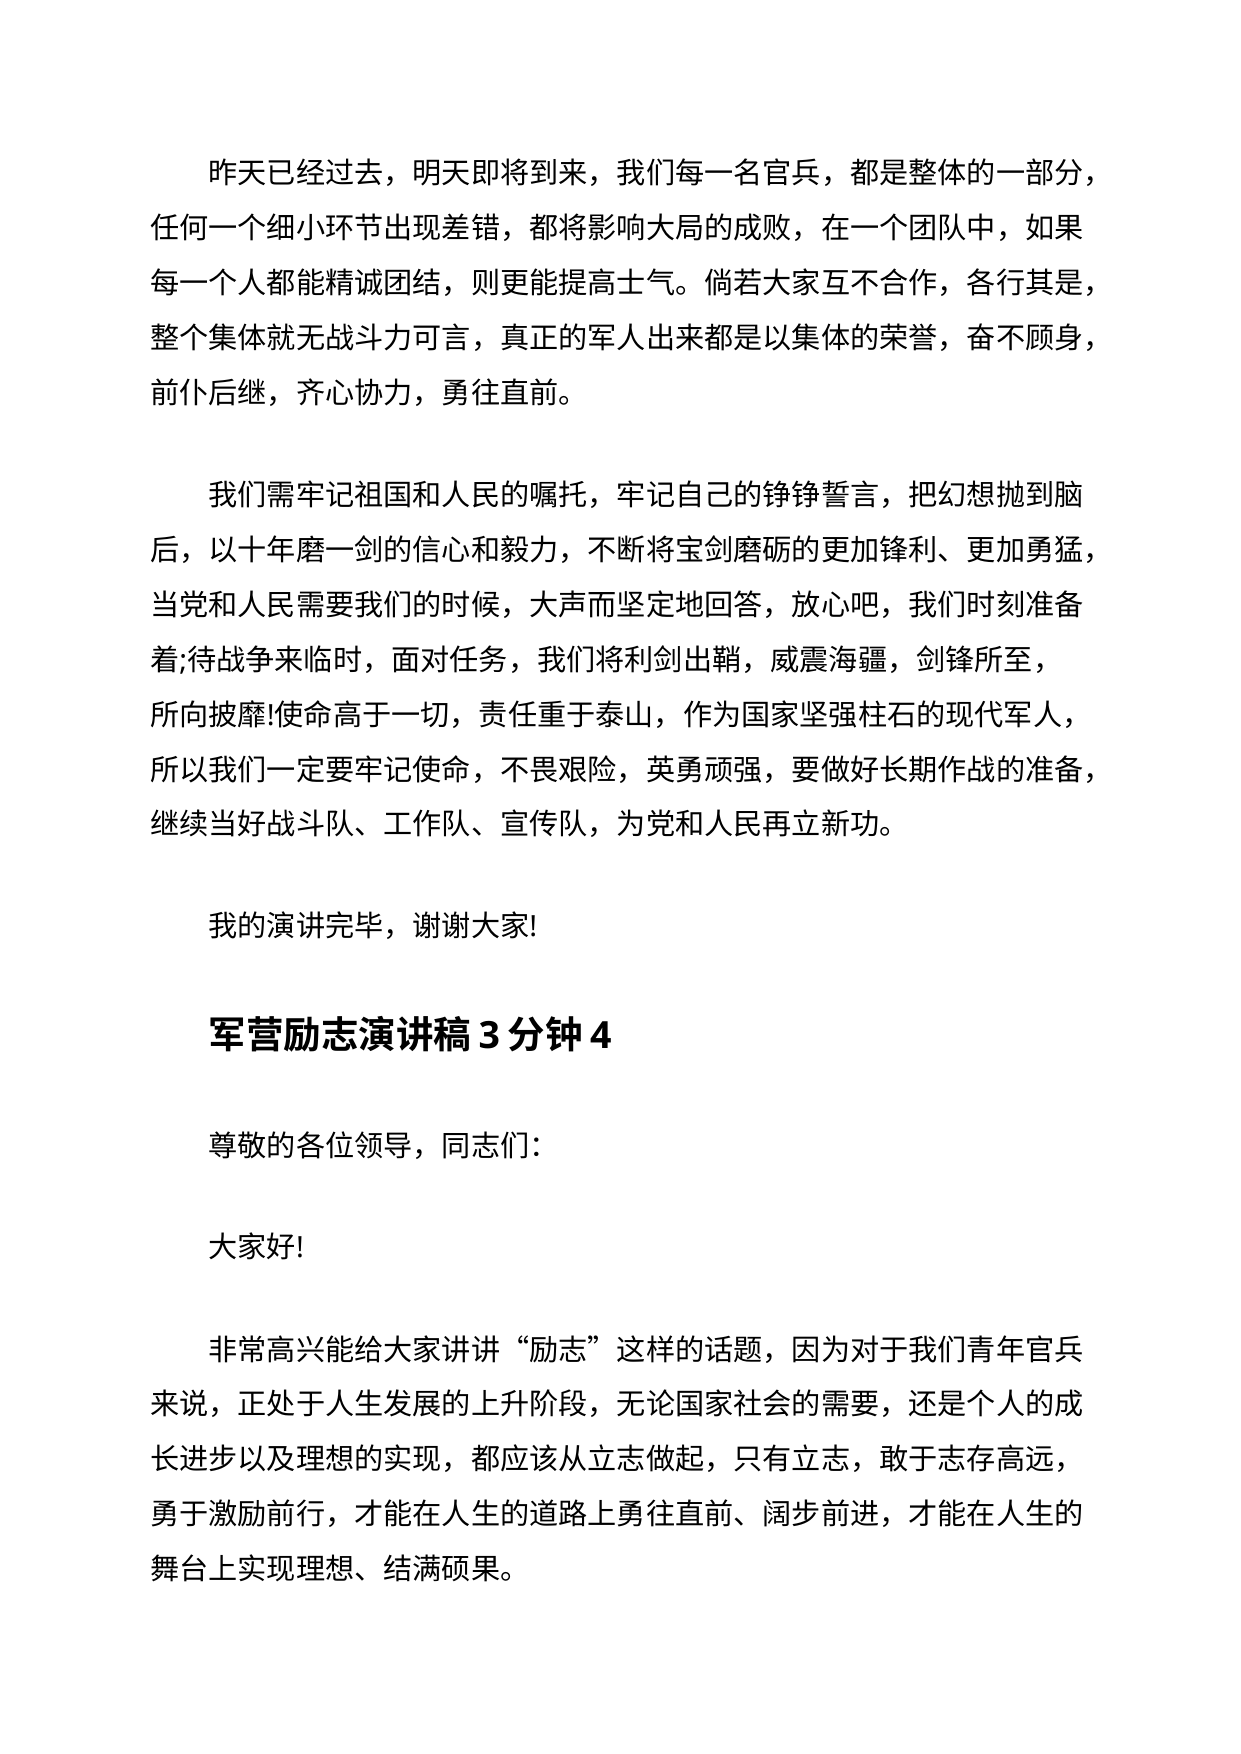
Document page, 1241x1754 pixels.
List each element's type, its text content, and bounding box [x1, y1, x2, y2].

text 我们需牢记祖国和人民的嘱托，牢记自己的铮铮誓言，把幻想抛到脑后，以十年磨一剑的信心和毅力，不断将宝剑磨砺的更加锋利、更加勇猛，当党和人民需要我们的时候，大声而坚定地回答，放心吧，我们时刻准备着;待战争来临时，面对任务，我们将利剑出鞘，威震海疆，剑锋所至，所向披靡!使命高于一切，责任重于泰山，作为国家坚强柱石的现代军人，所以我们一定要牢记使命，不畏艰险，英勇顽强，要做好长期作战的准备，继续当好战斗队、工作队、宣传队，为党和人民再立新功。 [150, 471, 1090, 843]
text 军营励志演讲稿3分钟4 [150, 1005, 1090, 1059]
text 大家好! [150, 1224, 1090, 1266]
text 尊敬的各位领导，同志们： [150, 1122, 1090, 1164]
text 非常高兴能给大家讲讲“励志”这样的话题，因为对于我们青年官兵来说，正处于人生发展的上升阶段，无论国家社会的需要，还是个人的成长进步以及理想的实现，都应该从立志做起，只有立志，敢于志存高远，勇于激励前行，才能在人生的道路上勇往直前、阔步前进，才能在人生的舞台上实现理想、结满硕果。 [150, 1326, 1090, 1588]
text 我的演讲完毕，谢谢大家! [150, 903, 1090, 945]
text 昨天已经过去，明天即将到来，我们每一名官兵，都是整体的一部分，任何一个细小环节出现差错，都将影响大局的成败，在一个团队中，如果每一个人都能精诚团结，则更能提高士气。倘若大家互不合作，各行其是，整个集体就无战斗力可言，真正的军人出来都是以集体的荣誉，奋不顾身，前仆后继，齐心协力，勇往直前。 [150, 150, 1090, 412]
